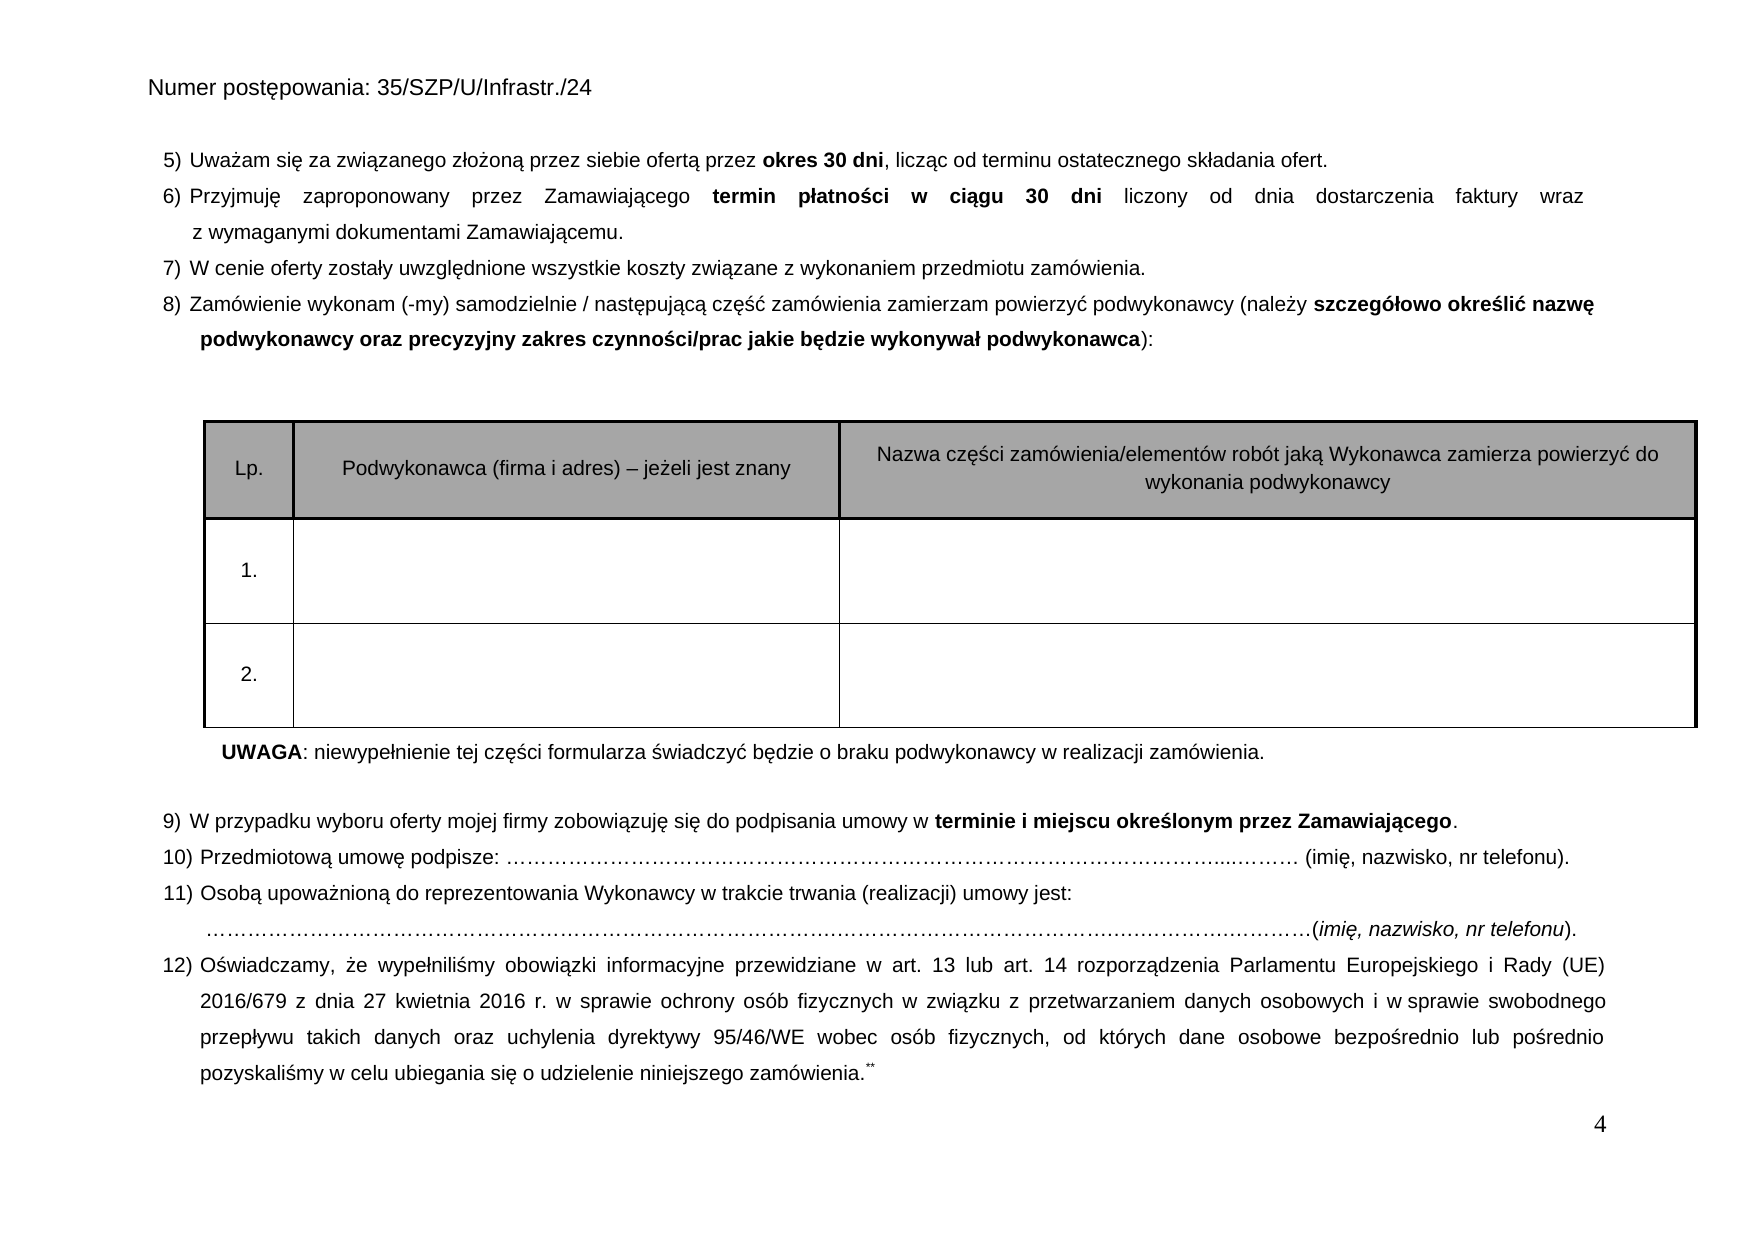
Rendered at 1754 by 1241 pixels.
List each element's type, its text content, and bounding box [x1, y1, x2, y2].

list Zamówienie wykonam (-my) samodzielnie / następującą część zamówienia zamierzam powierzyć podwykonawcy (należy szczegółowo określić nazwę [163, 291, 1606, 315]
table_cell [294, 520, 839, 623]
table_header Lp. [206, 423, 292, 517]
list Oświadczamy, że wypełniliśmy obowiązki informacyjne przewidziane w art. 13 lub art. 14 rozporządzenia Parlamentu Europejskiego i Rady (UE) 2016/679 z dnia 27 kwietnia 2016 r. w sprawie ochrony osób fizycznych w związku z przetwarzaniem danych osobowych i w sprawie swobodnego przepływu takich danych oraz uchylenia dyrektywy 95/46/WE wobec osób fizycznych, od których dane osobowe bezpośrednio lub pośrednio pozyskaliśmy w celu ubiegania się o udzielenie niniejszego zamówienia.** [162, 953, 1606, 1084]
table_cell [840, 624, 1694, 727]
table_cell 2. [206, 624, 293, 727]
table_cell [840, 520, 1694, 623]
text UWAGA: niewypełnienie tej części formularza świadczyć będzie o braku podwykonawcy w realizacji zamówienia. [221, 740, 1606, 764]
text ……………………………………………………………………………….………………………………….….………….…………(imię, nazwisko, nr telefonu). [148, 917, 1606, 941]
table_cell [294, 624, 839, 727]
table_cell 1. [206, 520, 293, 623]
list Przedmiotową umowę podpisze: …………………………………………………………………………………………....……… (imię, nazwisko, nr telefonu). [163, 845, 1606, 869]
list W przypadku wyboru oferty mojej firmy zobowiązuję się do podpisania umowy w terminie i miejscu określonym przez Zamawiającego. [163, 809, 1606, 833]
list Osobą upoważnioną do reprezentowania Wykonawcy w trakcie trwania (realizacji) umowy jest: [163, 881, 1606, 905]
list Przyjmuję zaproponowany przez Zamawiającego termin płatności w ciągu 30 dni liczony od dnia dostarczenia faktury wraz z wymaganymi dokumentami Zamawiającemu. [163, 183, 1606, 243]
table_header Nazwa części zamówienia/elementów robót jaką Wykonawca zamierza powierzyć do wykonania podwykonawcy [841, 423, 1694, 517]
table_header Podwykonawca (firma i adres) – jeżeli jest znany [295, 423, 838, 517]
list W cenie oferty zostały uwzględnione wszystkie koszty związane z wykonaniem przedmiotu zamówienia. [163, 255, 1606, 279]
list Uważam się za związanego złożoną przez siebie ofertą przez okres 30 dni, licząc od terminu ostatecznego składania ofert. [163, 148, 1606, 172]
text podwykonawcy oraz precyzyjny zakres czynności/prac jakie będzie wykonywał podwykonawca): [200, 327, 1606, 351]
